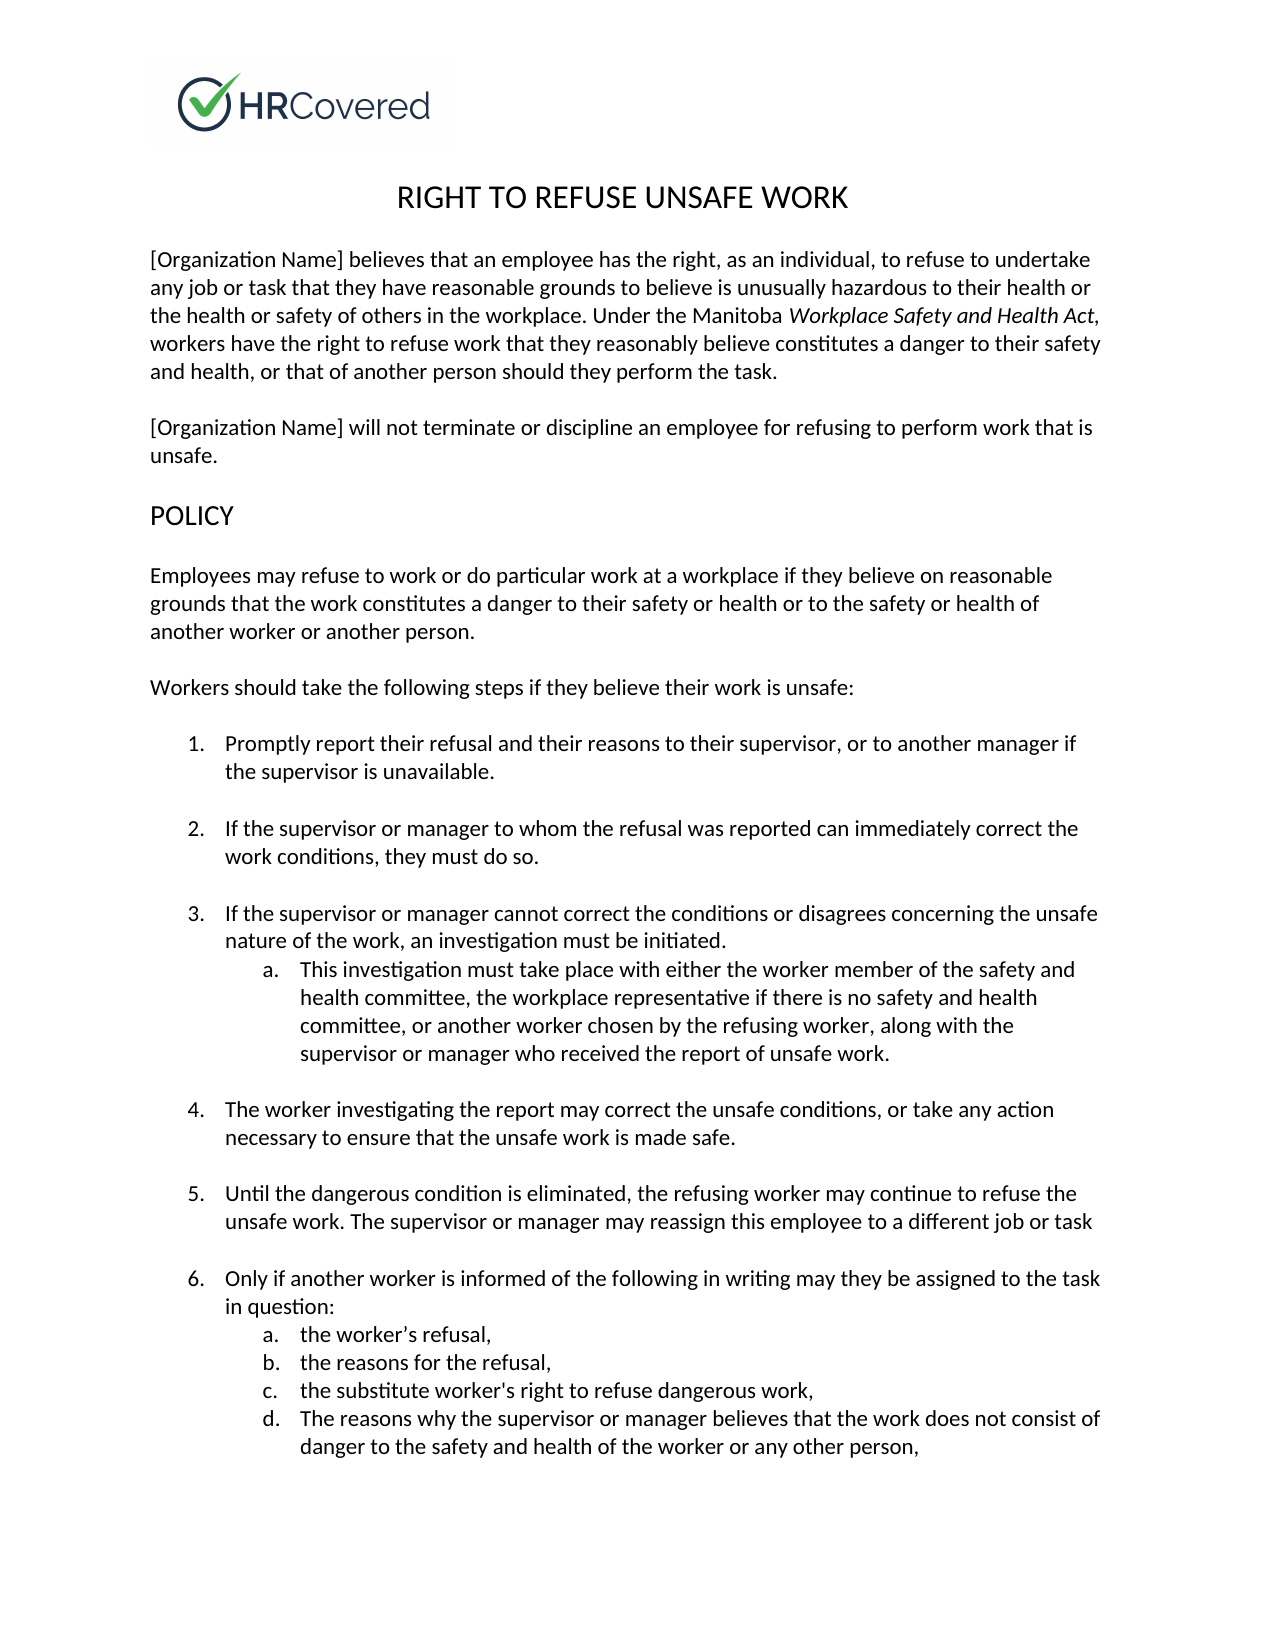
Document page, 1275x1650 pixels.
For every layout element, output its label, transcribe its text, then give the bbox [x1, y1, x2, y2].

list This investigation must take place with either the worker member of the safety and health committee, the workplace representative if there is no safety and health committee, or another worker chosen by the refusing worker, along with the supervisor or manager who received the report of unsafe work. [262, 955, 1107, 1067]
text [Organization Name] will not terminate or discipline an employee for refusing to perform work that is unsafe. [150, 413, 1107, 469]
list the worker’s refusal, [262, 1320, 1107, 1348]
list Only if another worker is informed of the following in writing may they be assigned to the task in question: [187, 1264, 1107, 1320]
picture [150, 57, 457, 148]
subtitle RIGHT TO REFUSE UNSAFE WORK [150, 176, 1095, 217]
list If the supervisor or manager to whom the refusal was reported can immediately correct the work conditions, they must do so. [187, 814, 1107, 870]
list The worker investigating the report may correct the unsafe conditions, or take any action necessary to ensure that the unsafe work is made safe. [187, 1095, 1107, 1151]
list Promptly report their refusal and their reasons to their supervisor, or to another manager if the supervisor is unavailable. [187, 729, 1107, 785]
text [Organization Name] believes that an employee has the right, as an individual, to refuse to undertake any job or task that they have reasonable grounds to believe is unusually hazardous to their health or the health or safety of others in the workplace. Under the Manitoba Workplace Safety and Health Act, workers have the right to refuse work that they reasonably believe constitutes a danger to their safety and health, or that of another person should they perform the task. [150, 245, 1107, 385]
list the reasons for the refusal, [262, 1348, 1107, 1376]
list If the supervisor or manager cannot correct the conditions or disagrees concerning the unsafe nature of the work, an investigation must be initiated. [187, 899, 1107, 955]
list The reasons why the supervisor or manager believes that the work does not consist of danger to the safety and health of the worker or any other person, [262, 1404, 1107, 1460]
list the substitute worker's right to refuse dangerous work, [262, 1376, 1107, 1404]
text Workers should take the following steps if they believe their work is unsafe: [150, 673, 1107, 701]
text POLICY [150, 497, 1076, 533]
list Until the dangerous condition is eliminated, the refusing worker may continue to refuse the unsafe work. The supervisor or manager may reassign this employee to a different job or task [187, 1179, 1107, 1235]
text Employees may refuse to work or do particular work at a workplace if they believe on reasonable grounds that the work constitutes a danger to their safety or health or to the safety or health of another worker or another person. [150, 561, 1107, 645]
